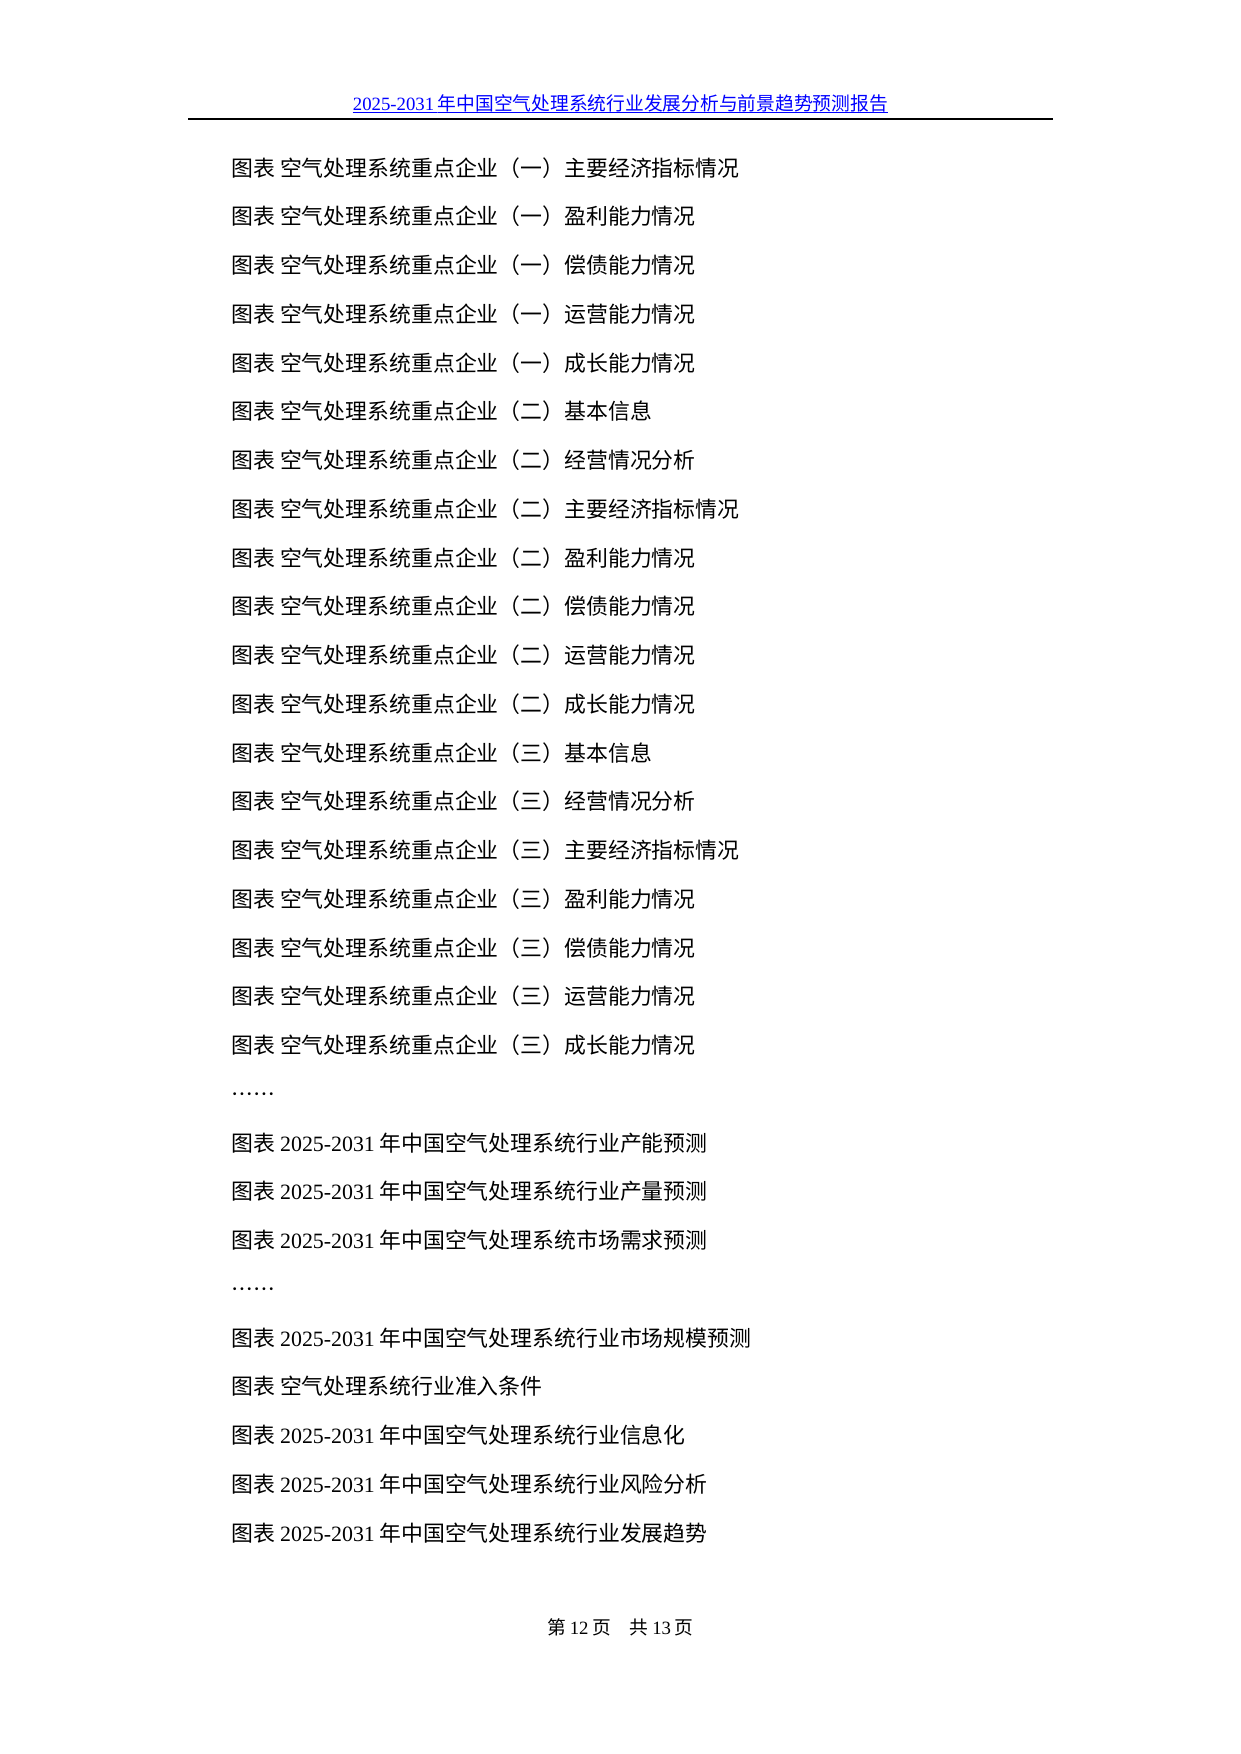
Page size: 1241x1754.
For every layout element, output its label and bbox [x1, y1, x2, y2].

text [187, 150, 1053, 1548]
